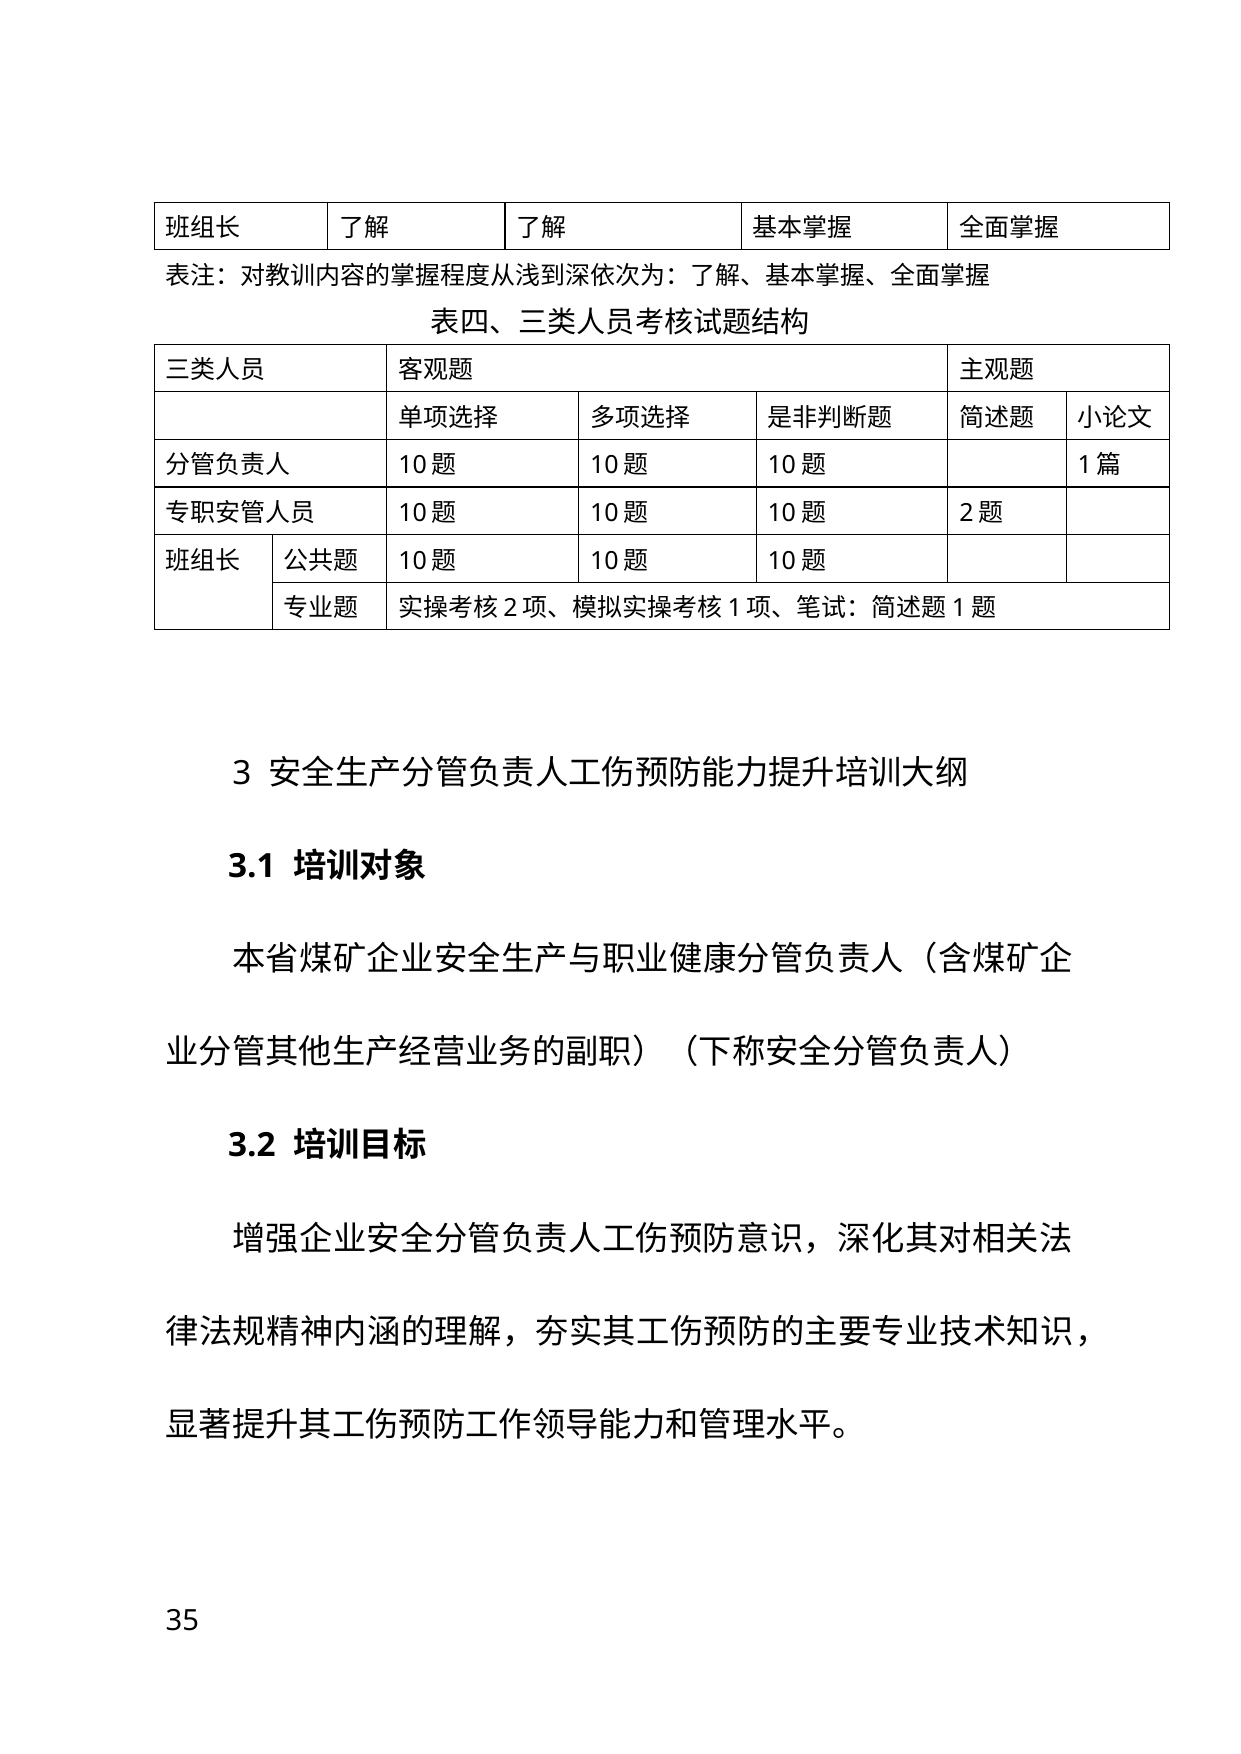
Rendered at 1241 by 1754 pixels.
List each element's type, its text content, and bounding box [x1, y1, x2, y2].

table_cell [1067, 535, 1169, 582]
table_cell [948, 535, 1066, 582]
table_cell 10题 [579, 488, 756, 534]
table_cell 小论文 [1067, 392, 1169, 439]
table_cell 10题 [757, 488, 947, 534]
table_cell 分管负责人 [155, 440, 386, 486]
table_cell 全面掌握 [948, 203, 1169, 249]
table_cell [155, 392, 386, 439]
list 3.1 培训对象 [228, 816, 1075, 909]
table_cell 多项选择 [579, 392, 756, 439]
text 3 安全生产分管负责人工伤预防能力提升培训大纲 [165, 723, 1075, 816]
table_cell 2题 [948, 488, 1066, 534]
text 增强企业安全分管负责人工伤预防意识，深化其对相关法律法规精神内涵的理解，夯实其工伤预防的主要专业技术知识，显著提升其工伤预防工作领导能力和管理水平。 [165, 1189, 1075, 1468]
table_cell 10题 [579, 440, 756, 486]
table_cell 专业题 [273, 583, 386, 629]
table_header 主观题 [948, 345, 1169, 391]
table_cell 10题 [757, 535, 947, 582]
table_cell 专职安管人员 [155, 488, 386, 534]
table_cell 实操考核2项、模拟实操考核1项、笔试：简述题1题 [387, 583, 1169, 629]
table_cell 了解 [328, 203, 504, 249]
table_cell 10题 [387, 440, 578, 486]
table_cell 10题 [387, 535, 578, 582]
table_cell 10题 [387, 488, 578, 534]
table_cell 班组长 [155, 535, 272, 629]
table_cell 公共题 [273, 535, 386, 582]
table_header 三类人员 [155, 345, 386, 391]
table_cell [948, 440, 1066, 486]
table_cell 1篇 [1067, 440, 1169, 486]
table_cell 班组长 [155, 203, 327, 249]
table_cell 单项选择 [387, 392, 578, 439]
table_cell 是非判断题 [757, 392, 947, 439]
table_cell 了解 [506, 203, 741, 249]
table_cell 10题 [579, 535, 756, 582]
list 3.2 培训目标 [228, 1096, 1075, 1189]
table_cell 基本掌握 [742, 203, 947, 249]
table_cell [1067, 488, 1169, 534]
text 表四、三类人员考核试题结构 [165, 297, 1075, 343]
text 本省煤矿企业安全生产与职业健康分管负责人（含煤矿企业分管其他生产经营业务的副职）（下称安全分管负责人） [165, 909, 1075, 1096]
table_header 客观题 [387, 345, 947, 391]
table_cell 10题 [757, 440, 947, 486]
table_cell 简述题 [948, 392, 1066, 439]
text 表注：对教训内容的掌握程度从浅到深依次为：了解、基本掌握、全面掌握 [165, 250, 1075, 297]
